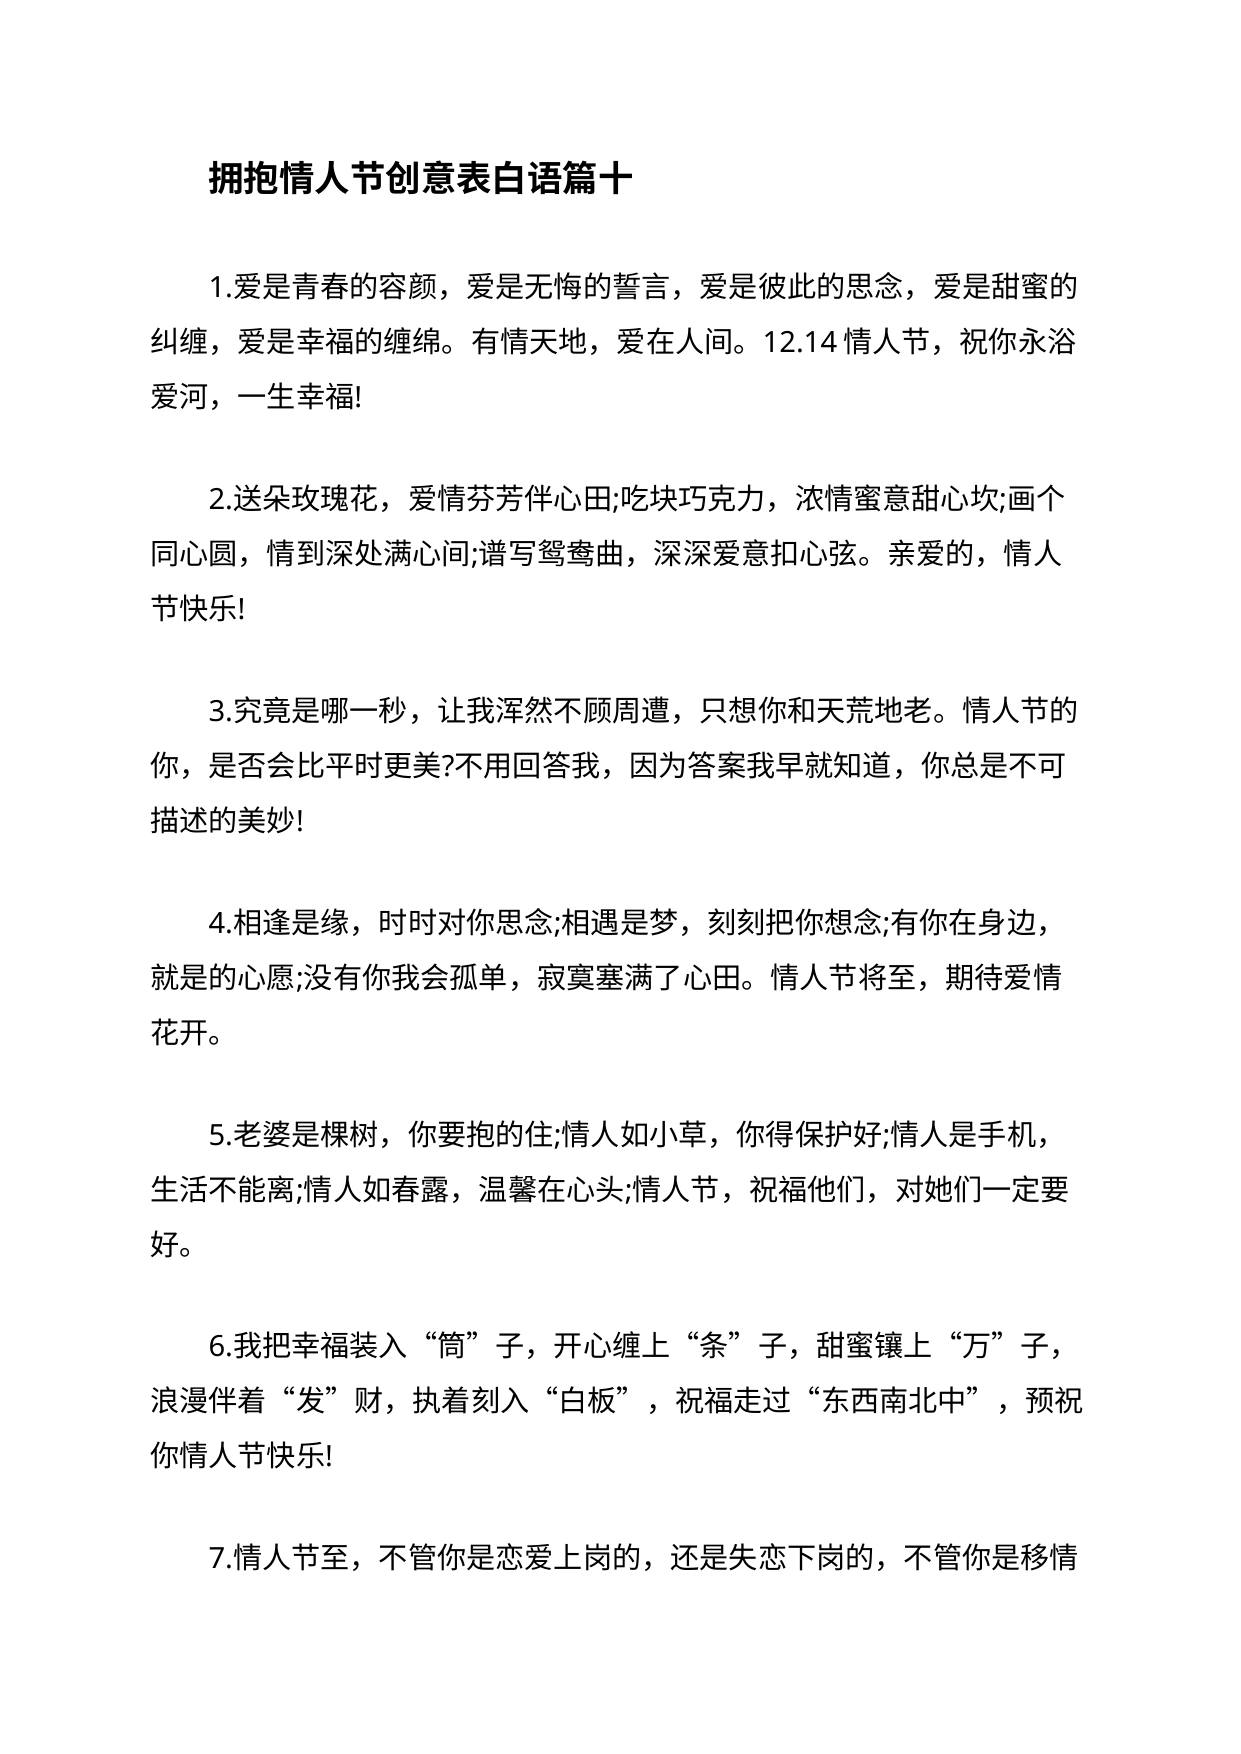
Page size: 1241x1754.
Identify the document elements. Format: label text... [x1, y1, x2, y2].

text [150, 1535, 1090, 1577]
text 3.究竟是哪一秒，让我浑然不顾周遭，只想你和天荒地老。情人节的你，是否会比平时更美?不用回答我，因为答案我早就知道，你总是不可描述的美妙! [150, 687, 1090, 840]
text 2.送朵玫瑰花，爱情芬芳伴心田;吃块巧克力，浓情蜜意甜心坎;画个同心圆，情到深处满心间;谱写鸳鸯曲，深深爱意扣心弦。亲爱的，情人节快乐! [150, 475, 1090, 628]
text 6.我把幸福装入“筒”子，开心缠上“条”子，甜蜜镶上“万”子，浪漫伴着“发”财，执着刻入“白板”，祝福走过“东西南北中”，预祝你情人节快乐! [150, 1323, 1090, 1475]
text 5.老婆是棵树，你要抱的住;情人如小草，你得保护好;情人是手机，生活不能离;情人如春露，温馨在心头;情人节，祝福他们，对她们一定要好。 [150, 1111, 1090, 1263]
text 1.爱是青春的容颜，爱是无悔的誓言，爱是彼此的思念，爱是甜蜜的纠缠，爱是幸福的缠绵。有情天地，爱在人间。12.14情人节，祝你永浴爱河，一生幸福! [150, 263, 1090, 416]
text 拥抱情人节创意表白语篇十 [150, 150, 1090, 201]
text 4.相逢是缘，时时对你思念;相遇是梦，刻刻把你想念;有你在身边，就是的心愿;没有你我会孤单，寂寞塞满了心田。情人节将至，期待爱情花开。 [150, 899, 1090, 1052]
